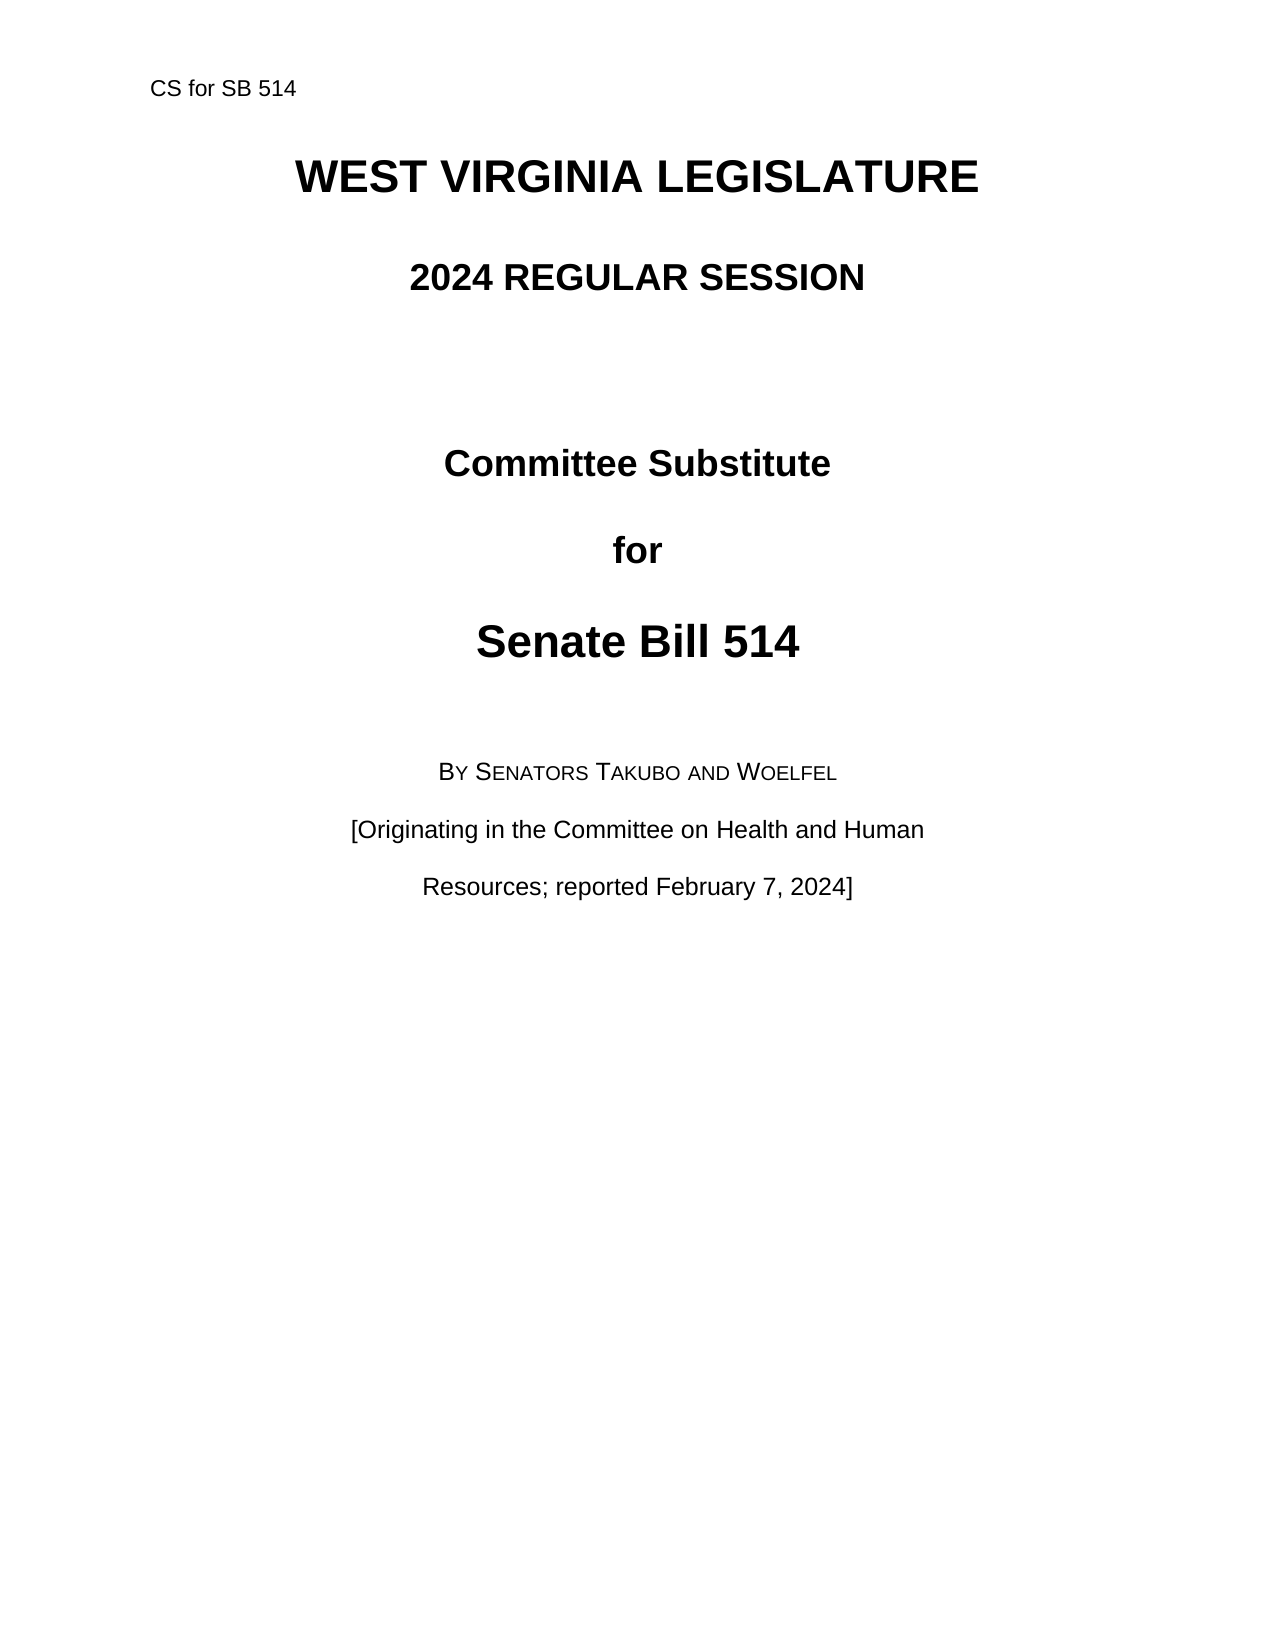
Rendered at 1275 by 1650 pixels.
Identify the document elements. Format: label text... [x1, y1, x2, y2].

title 2024 regular session [150, 255, 1125, 298]
title WEST virginia legislature [150, 150, 1125, 203]
title for [150, 528, 1125, 571]
text Bill [150, 614, 1125, 667]
text By Senators Takubo and Woelfel [337, 757, 937, 786]
text [Originating in the Committee on ; reported ] [337, 814, 937, 901]
